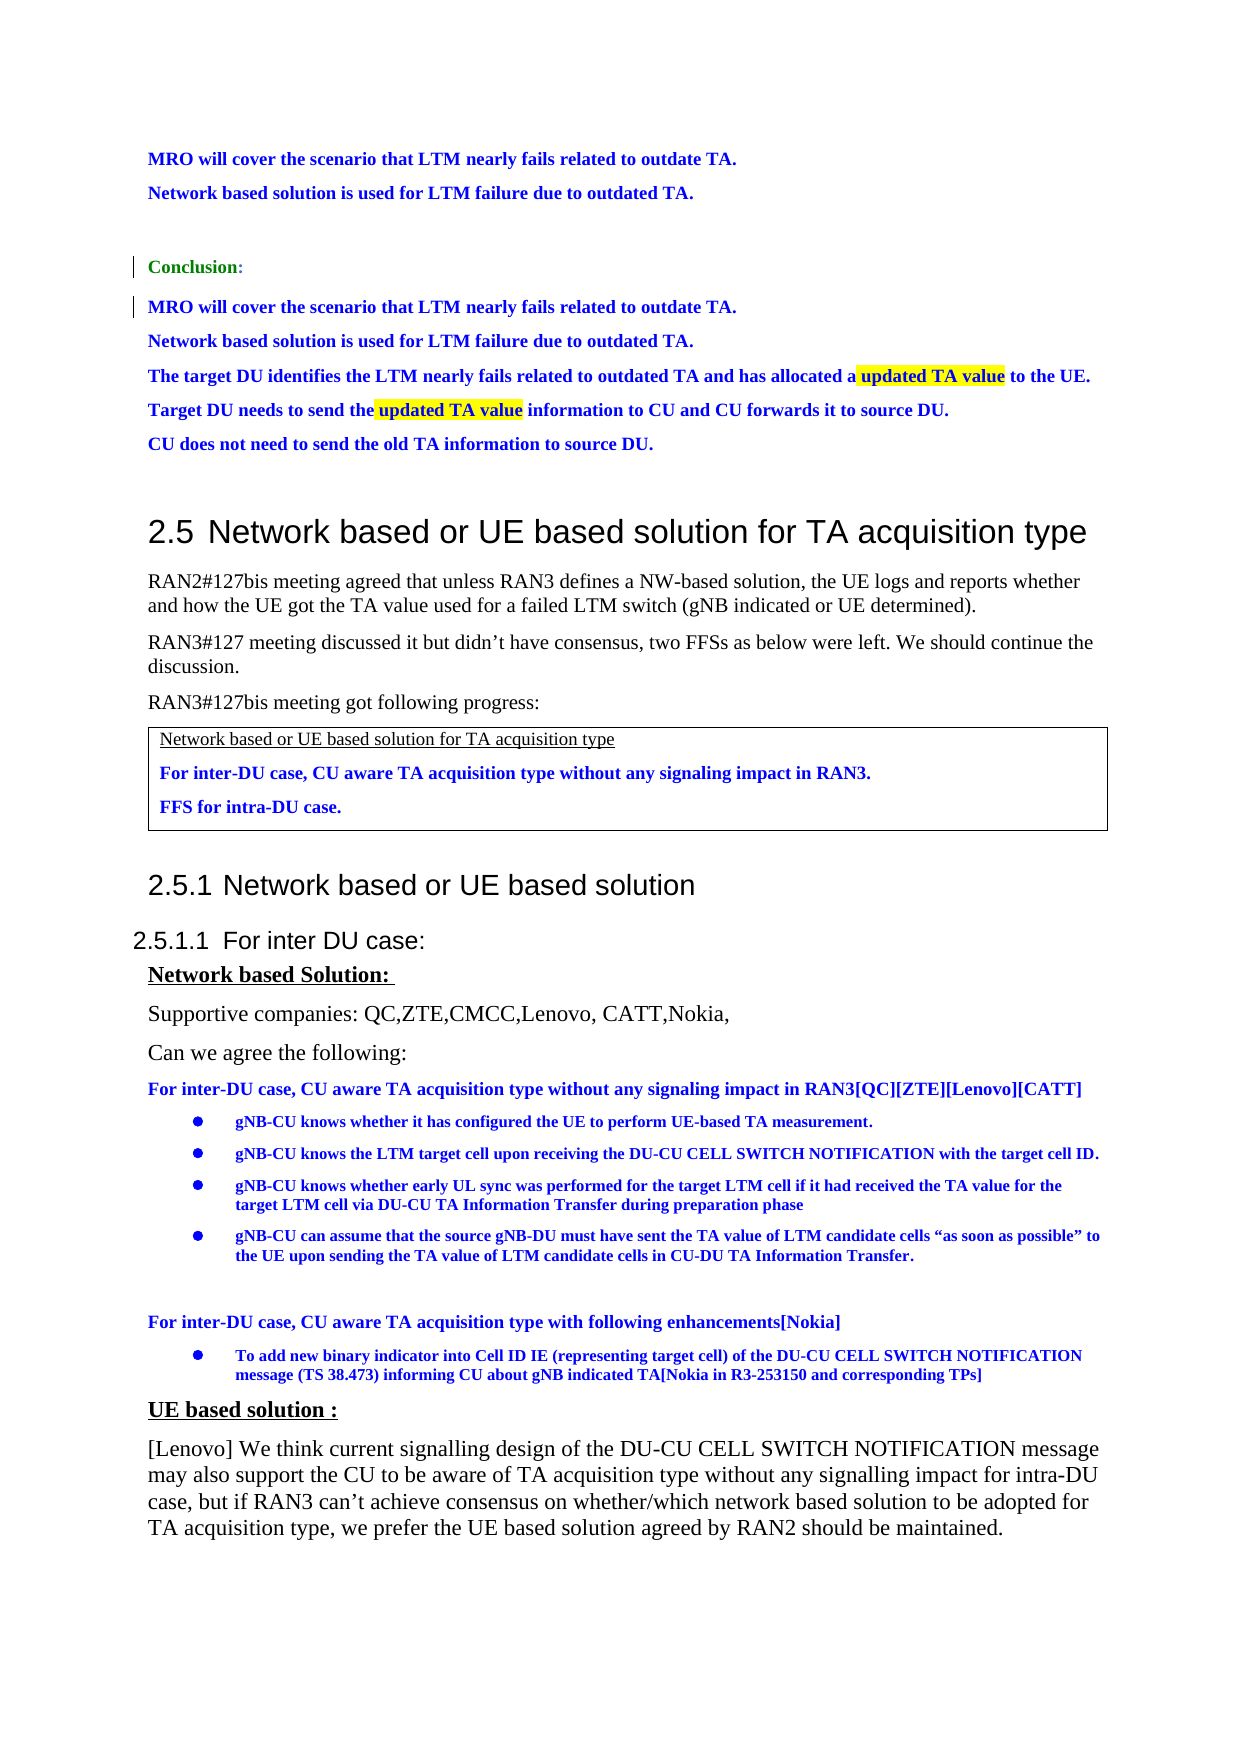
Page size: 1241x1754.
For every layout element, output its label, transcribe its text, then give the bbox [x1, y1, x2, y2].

text MRO will cover the scenario that LTM nearly fails related to outdate TA. [148, 296, 1107, 318]
list gNB-CU knows whether it has configured the UE to perform UE-based TA measurement. [191, 1112, 1107, 1131]
list To add new binary indicator into Cell ID IE (representing target cell) of the DU-CU CELL SWITCH NOTIFICATION message (TS 38.473) informing CU about gNB indicated TA[Nokia in R3-253150 and corresponding TPs] [191, 1345, 1107, 1384]
text RAN3#127bis meeting got following progress: [148, 690, 1107, 714]
text Can we agree the following: [148, 1039, 1107, 1065]
text Network based Solution: [148, 961, 1107, 987]
text UE based solution : [148, 1396, 1107, 1423]
text Network based solution is used for LTM failure due to outdated TA. [148, 330, 1107, 352]
list gNB-CU can assume that the source gNB-DU must have sent the TA value of LTM candidate cells “as soon as possible” to the UE upon sending the TA value of LTM candidate cells in CU-DU TA Information Transfer. [191, 1226, 1107, 1265]
text MRO will cover the scenario that LTM nearly fails related to outdate TA. [148, 148, 1107, 169]
text RAN3#127 meeting discussed it but didn’t have consensus, two FFSs as below were left. We should continue the discussion. [148, 629, 1107, 678]
subtitle For inter DU case: [133, 926, 1107, 955]
text RAN2#127bis meeting agreed that unless RAN3 defines a NW-based solution, the UE logs and reports whether and how the UE got the TA value used for a failed LTM switch (gNB indicated or UE determined). [148, 569, 1107, 617]
text For inter-DU case, CU aware TA acquisition type with following enhancements[Nokia] [148, 1311, 1107, 1333]
subtitle Network based or UE based solution [148, 868, 1107, 901]
subtitle Network based or UE based solution for TA acquisition type [148, 512, 1107, 550]
list gNB-CU knows the LTM target cell upon receiving the DU-CU CELL SWITCH NOTIFICATION with the target cell ID. [191, 1143, 1107, 1163]
text The target DU identifies the LTM nearly fails related to outdated TA and has allocated a updated TA value to the UE. [148, 364, 1107, 386]
text For inter-DU case, CU aware TA acquisition type without any signaling impact in RAN3[QC][ZTE][Lenovo][CATT] [148, 1078, 1107, 1099]
text Target DU needs to send the updated TA value information to CU and CU forwards it to source DU. [148, 398, 1107, 420]
text Network based solution is used for LTM failure due to outdated TA. [148, 182, 1107, 203]
table_header Network based or UE based solution for TA acquisition type For inter-DU case, CU aware TA acquisition type without any signaling impact in RAN3. FFS for intra-DU case. [149, 728, 1107, 830]
list gNB-CU knows whether early UL sync was performed for the target LTM cell if it had received the TA value for the target LTM cell via DU-CU TA Information Transfer during preparation phase [191, 1175, 1107, 1214]
text Supportive companies: QC,ZTE,CMCC,Lenovo, CATT,Nokia, [148, 1000, 1107, 1026]
text Conclusion: [148, 256, 1107, 278]
text CU does not need to send the old TA information to source DU. [148, 433, 1107, 454]
